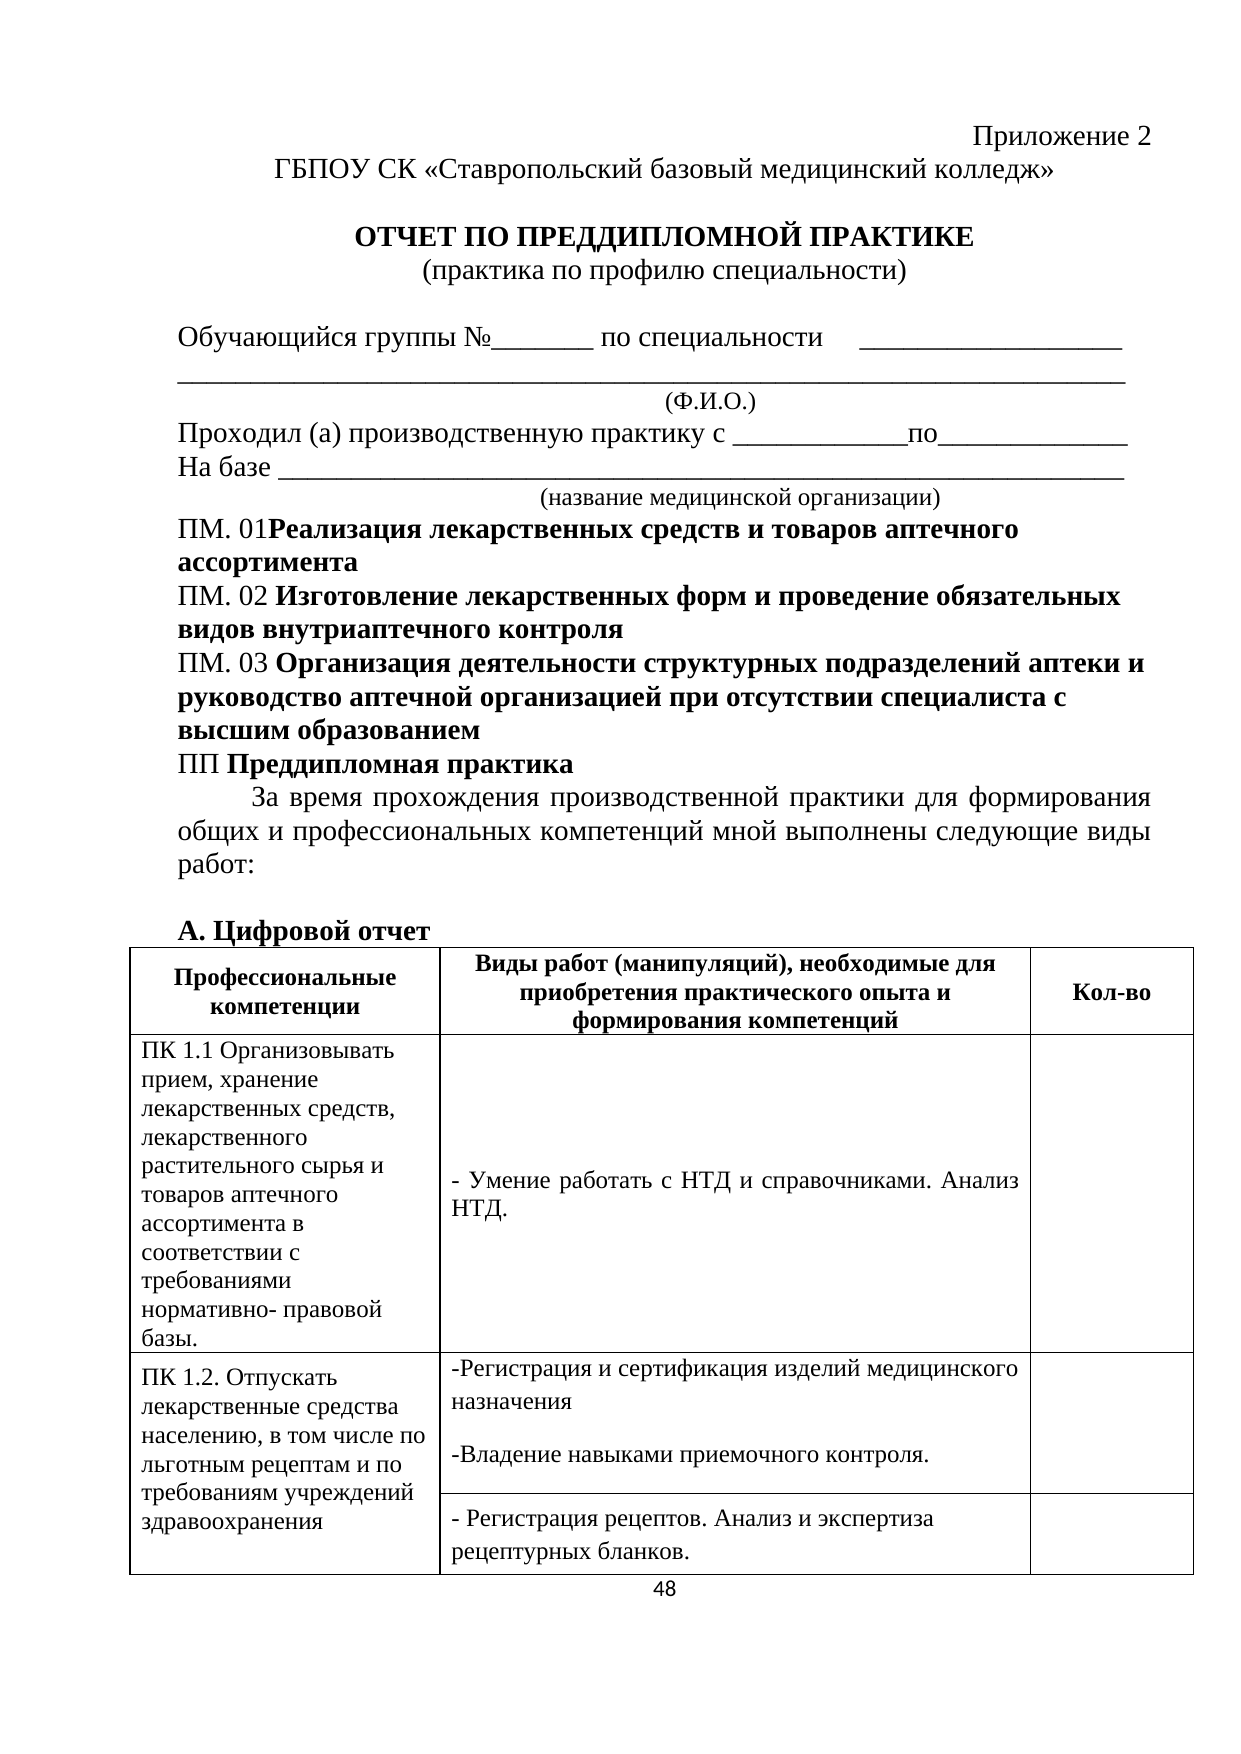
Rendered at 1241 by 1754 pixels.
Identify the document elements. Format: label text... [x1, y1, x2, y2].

table_cell [1031, 1353, 1193, 1493]
text ГБПОУ СК «Ставропольский базовый медицинский колледж» [177, 152, 1152, 185]
text (название медицинской организации) [177, 482, 1190, 511]
table_header Кол-во [1031, 948, 1193, 1034]
text За время прохождения производственной практики для формирования общих и профессиональных компетенций мной выполнены следующие виды работ: [177, 779, 1152, 880]
text Обучающийся группы №_______ по специальности __________________ [177, 319, 1190, 353]
table_cell - Регистрация рецептов. Анализ и экспертиза рецептурных бланков. [441, 1494, 1030, 1573]
text Приложение 2 [177, 118, 1152, 152]
text ПМ. 01Реализация лекарственных средств и товаров аптечного ассортимента [177, 511, 1152, 578]
text Проходил (а) производственную практику с ____________по_____________ [177, 415, 1190, 449]
text ПМ. 03 Организация деятельности структурных подразделений аптеки и руководство аптечной организацией при отсутствии специалиста с высшим образованием [177, 645, 1152, 746]
table_header Виды работ (манипуляций), необходимые для приобретения практического опыта и формирования компетенций [441, 948, 1030, 1034]
text На базе __________________________________________________________ [177, 449, 1190, 482]
text (Ф.И.О.) [177, 386, 1190, 415]
table_cell - Умение работать с НТД и справочниками. Анализ НТД. [441, 1035, 1030, 1352]
table_cell ПК 1.1 Организовывать прием, хранение лекарственных средств, лекарственного растительного сырья и товаров аптечного ассортимента в соответствии с требованиями нормативно- правовой базы. [131, 1035, 439, 1352]
text (практика по профилю специальности) [177, 252, 1152, 286]
text _________________________________________________________________ [177, 353, 1190, 386]
table_cell ПК 1.2. Отпускать лекарственные средства населению, в том числе по льготным рецептам и по требованиям учреждений здравоохранения [131, 1353, 439, 1573]
table_cell -Регистрация и сертификация изделий медицинского назначения -Владение навыками приемочного контроля. [441, 1353, 1030, 1493]
text ОТЧЕТ ПО ПРЕДДИПЛОМНОЙ ПРАКТИКЕ [177, 219, 1152, 252]
table_cell [1031, 1035, 1193, 1352]
text ПП Преддипломная практика [177, 746, 1152, 779]
table_cell [1031, 1494, 1193, 1573]
text ПМ. 02 Изготовление лекарственных форм и проведение обязательных видов внутриаптечного контроля [177, 578, 1152, 645]
text А. Цифровой отчет [177, 913, 1152, 947]
table_header Профессиональные компетенции [131, 948, 439, 1034]
